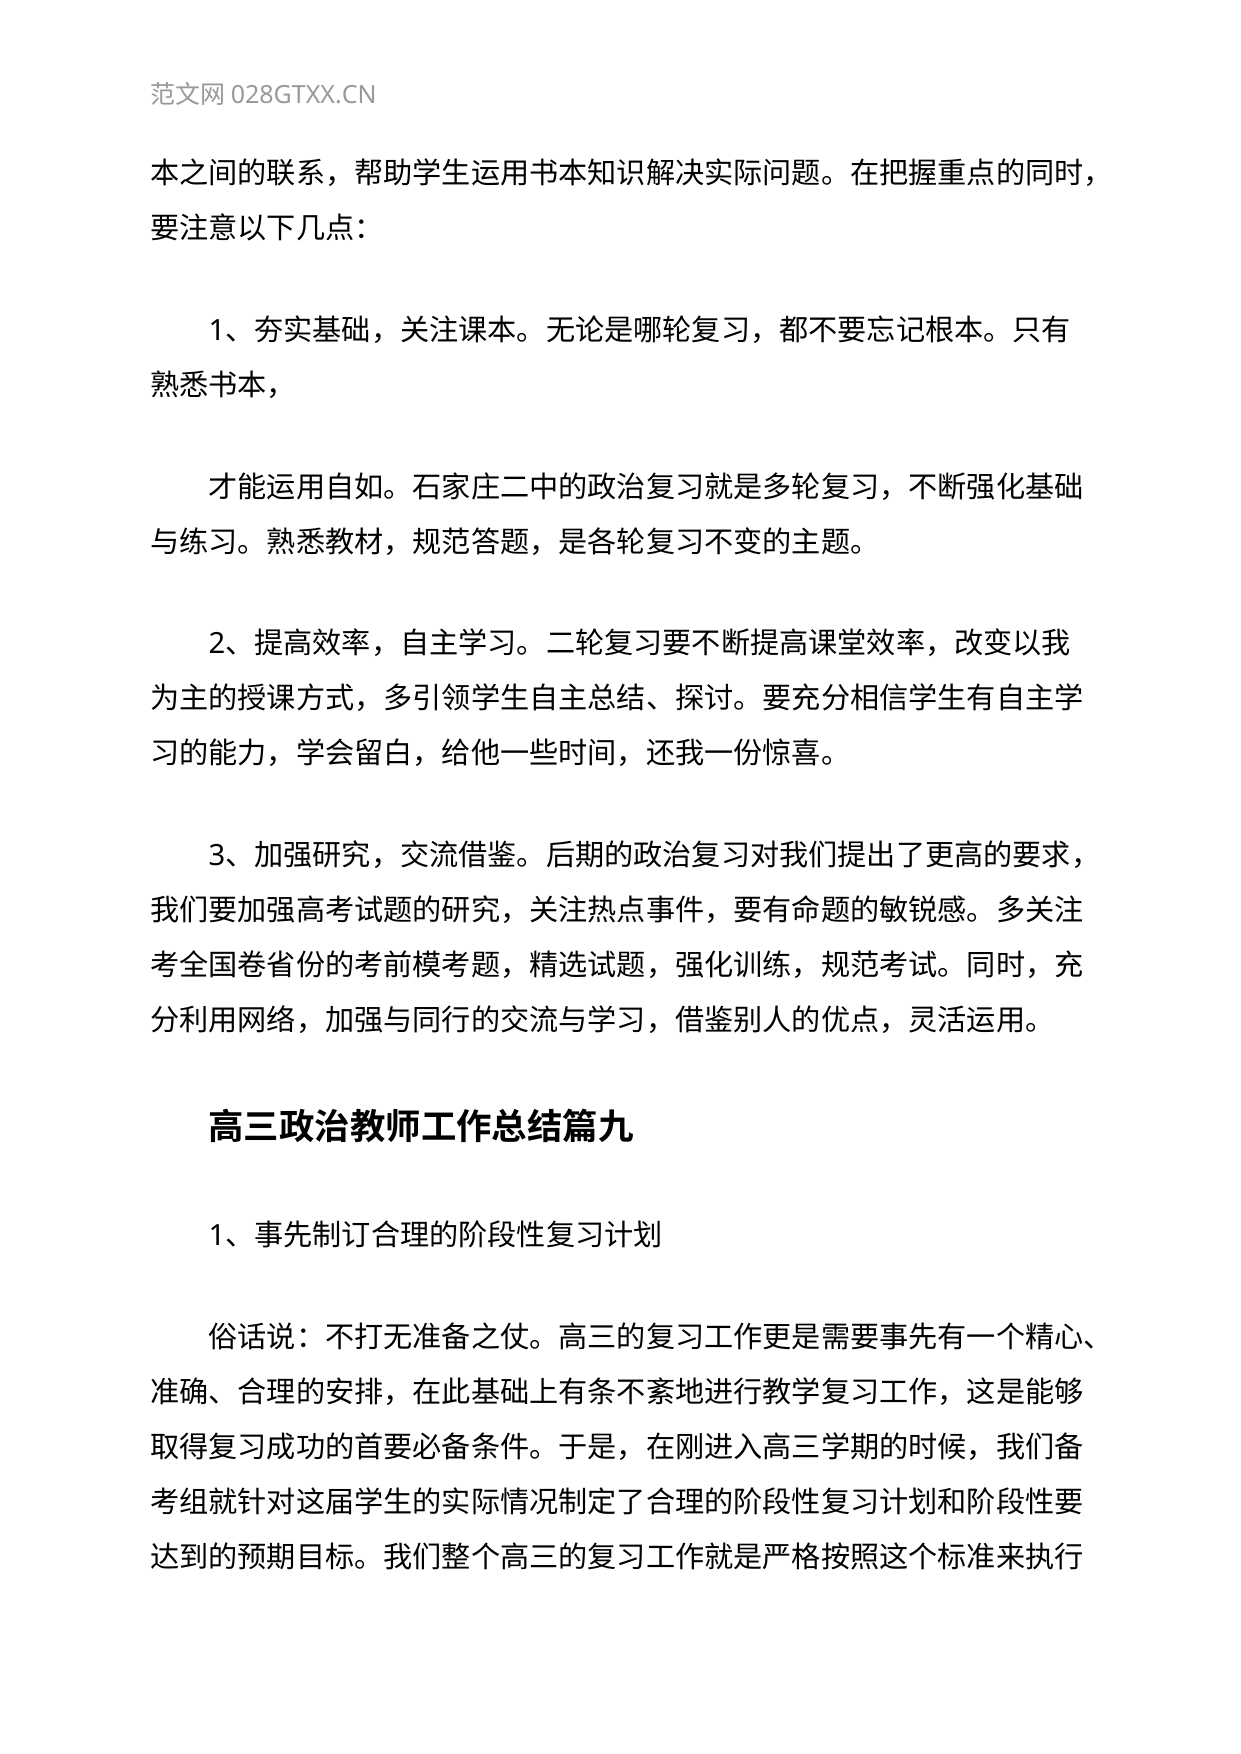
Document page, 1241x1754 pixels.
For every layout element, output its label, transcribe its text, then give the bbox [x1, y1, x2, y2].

text 才能运用自如。石家庄二中的政治复习就是多轮复习，不断强化基础与练习。熟悉教材，规范答题，是各轮复习不变的主题。 [150, 463, 1090, 561]
text 3、加强研究，交流借鉴。后期的政治复习对我们提出了更高的要求，我们要加强高考试题的研究，关注热点事件，要有命题的敏锐感。多关注考全国卷省份的考前模考题，精选试题，强化训练，规范考试。同时，充分利用网络，加强与同行的交流与学习，借鉴别人的优点，灵活运用。 [150, 832, 1090, 1039]
text 高三政治教师工作总结篇九 [150, 1098, 1090, 1149]
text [150, 1314, 1090, 1576]
text 1、事先制订合理的阶段性复习计划 [150, 1212, 1090, 1254]
text 1、夯实基础，关注课本。无论是哪轮复习，都不要忘记根本。只有熟悉书本， [150, 307, 1090, 404]
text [150, 150, 1090, 247]
text 2、提高效率，自主学习。二轮复习要不断提高课堂效率，改变以我为主的授课方式，多引领学生自主总结、探讨。要充分相信学生有自主学习的能力，学会留白，给他一些时间，还我一份惊喜。 [150, 620, 1090, 772]
